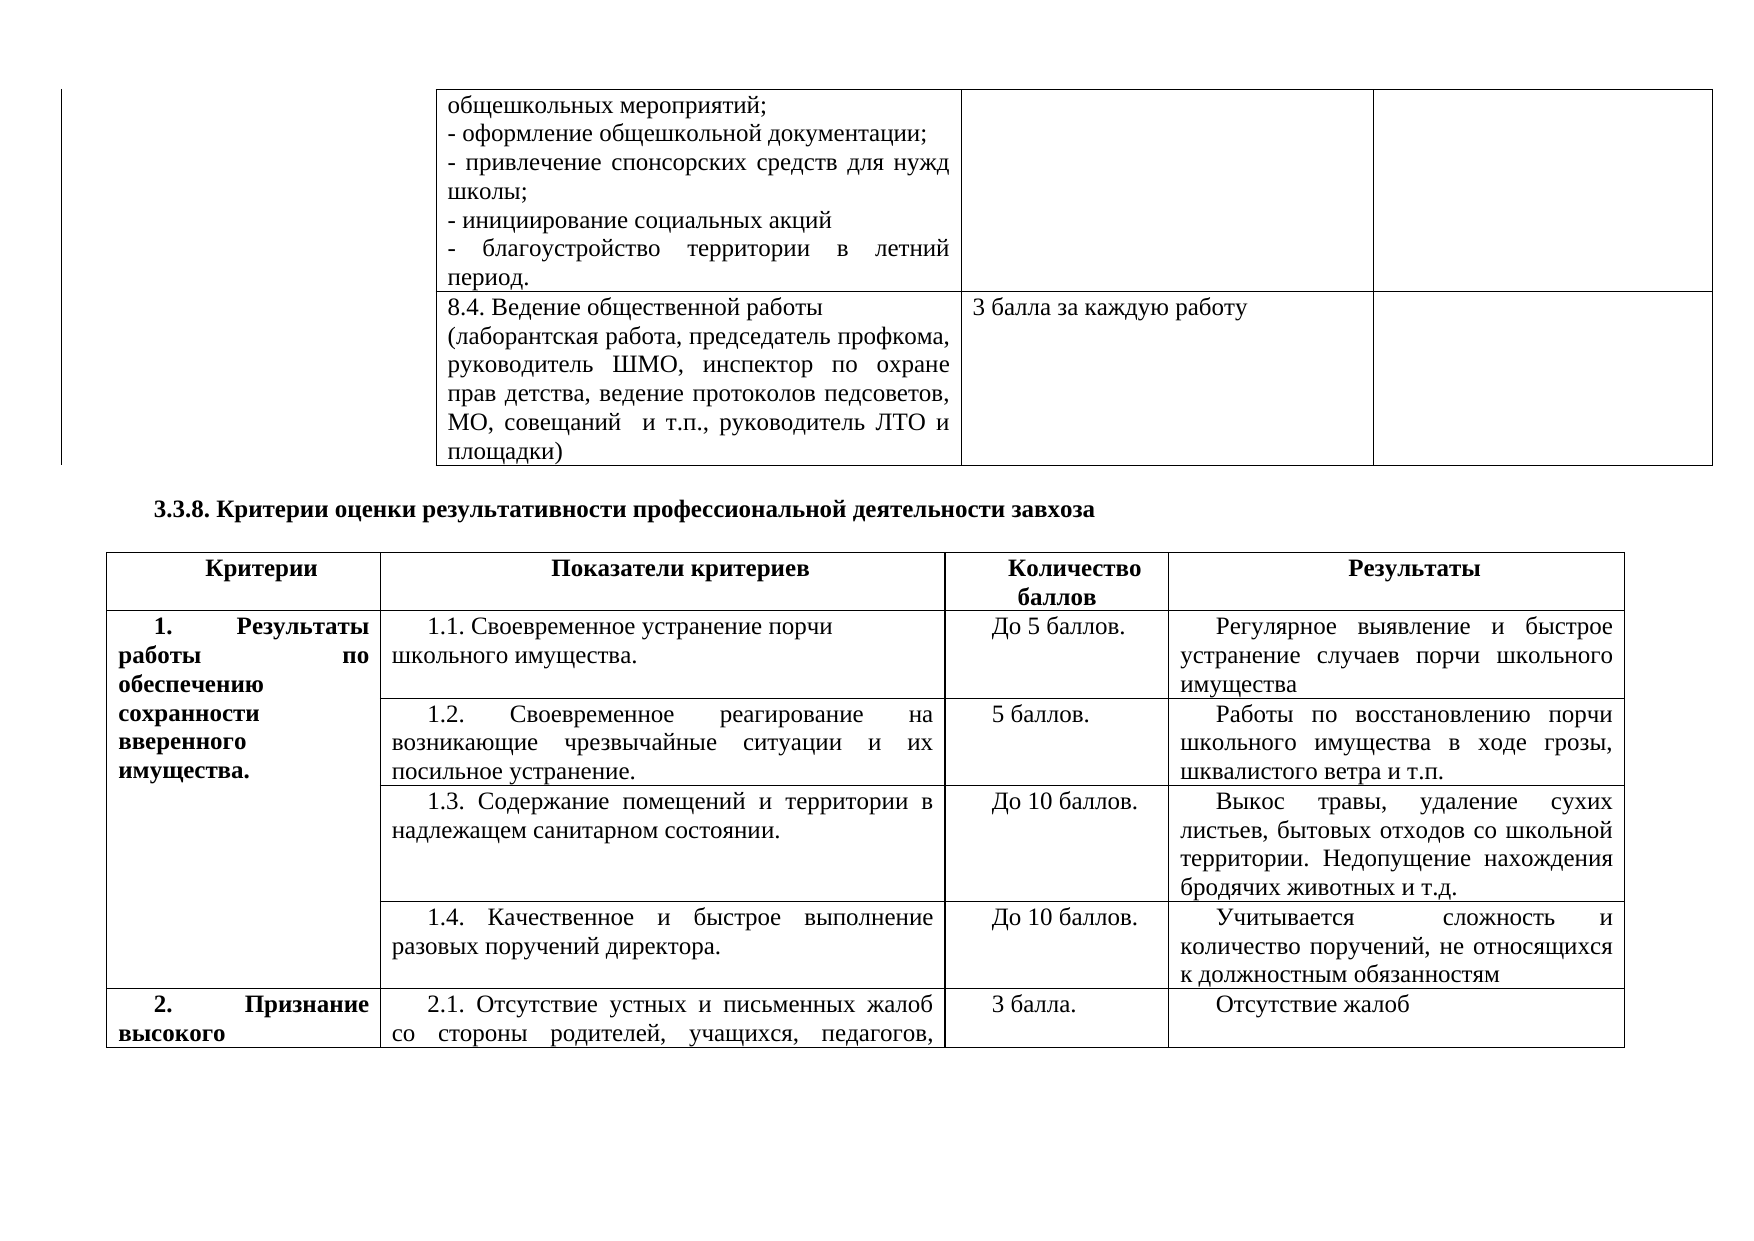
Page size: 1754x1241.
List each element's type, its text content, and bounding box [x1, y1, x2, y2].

table_cell Учитывается сложность и количество поручений, не относящихся к должностным обязанностям [1169, 902, 1624, 988]
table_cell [437, 90, 961, 291]
table_header Результаты [1169, 553, 1624, 610]
table_cell До 10 баллов. [946, 902, 1168, 988]
table_cell До 10 баллов. [946, 786, 1168, 901]
table_cell 1.3. Содержание помещений и территории в надлежащем санитарном состоянии. [381, 786, 944, 901]
table_cell Отсутствие жалоб [1169, 989, 1624, 1047]
table_cell 3 балла за каждую работу [962, 292, 1373, 464]
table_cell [381, 989, 944, 1047]
table_header Количество баллов [946, 553, 1168, 610]
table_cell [1374, 90, 1712, 291]
table_cell 3 балла. [946, 989, 1168, 1047]
table_cell Регулярное выявление и быстрое устранение случаев порчи школьного имущества [1169, 611, 1624, 698]
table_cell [962, 90, 1373, 291]
table_cell 1.4. Качественное и быстрое выполнение разовых поручений директора. [381, 902, 944, 988]
table_cell 8.4. Ведение общественной работы (лаборантская работа, председатель профкома, руководитель ШМО, инспектор по охране прав детства, ведение протоколов педсоветов, МО, совещаний и т.п., руководитель ЛТО и площадки) [437, 292, 961, 464]
table_cell [1374, 292, 1712, 464]
table_cell 5 баллов. [946, 699, 1168, 785]
table_cell 1. Результаты работы по обеспечению сохранности вверенного имущества. [107, 611, 380, 988]
text 3.3.8. Критерии оценки результативности профессиональной деятельности завхоза [118, 494, 1636, 523]
table_header Критерии [107, 553, 380, 610]
table_header Показатели критериев [381, 553, 944, 610]
table_cell Выкос травы, удаление сухих листьев, бытовых отходов со школьной территории. Недопущение нахождения бродячих животных и т.д. [1169, 786, 1624, 901]
table_cell До 5 баллов. [946, 611, 1168, 698]
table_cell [107, 989, 380, 1047]
table_cell Работы по восстановлению порчи школьного имущества в ходе грозы, шквалистого ветра и т.п. [1169, 699, 1624, 785]
table_cell 1.2. Своевременное реагирование на возникающие чрезвычайные ситуации и их посильное устранение. [381, 699, 944, 785]
table_cell 1.1. Своевременное устранение порчи школьного имущества. [381, 611, 944, 698]
